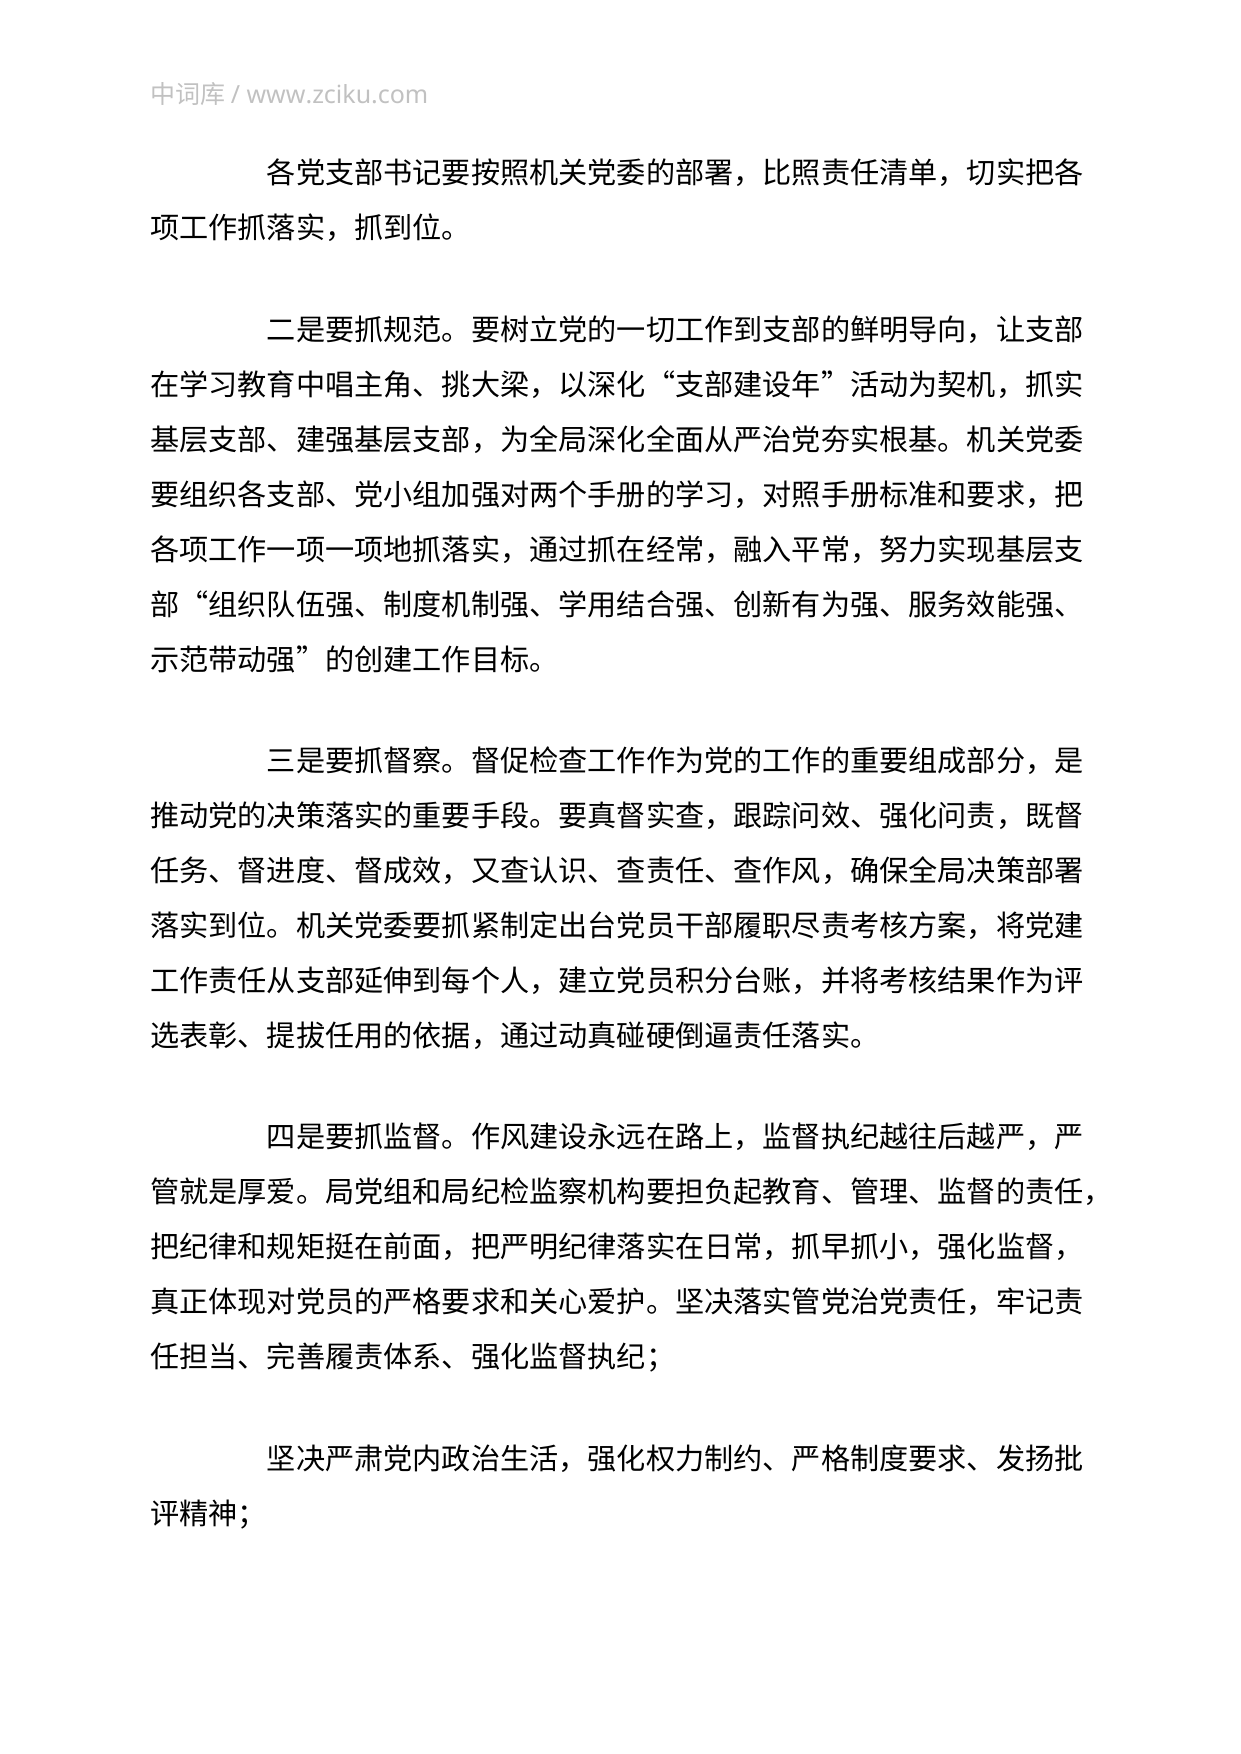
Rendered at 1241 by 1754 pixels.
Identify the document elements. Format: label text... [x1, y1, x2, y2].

text 四是要抓监督。作风建设永远在路上，监督执纪越往后越严，严管就是厚爱。局党组和局纪检监察机构要担负起教育、管理、监督的责任，把纪律和规矩挺在前面，把严明纪律落实在日常，抓早抓小，强化监督，真正体现对党员的严格要求和关心爱护。坚决落实管党治党责任，牢记责任担当、完善履责体系、强化监督执纪； [150, 1114, 1090, 1376]
text 坚决严肃党内政治生活，强化权力制约、严格制度要求、发扬批评精神； [150, 1435, 1090, 1533]
text 二是要抓规范。要树立党的一切工作到支部的鲜明导向，让支部在学习教育中唱主角、挑大梁，以深化“支部建设年”活动为契机，抓实基层支部、建强基层支部，为全局深化全面从严治党夯实根基。机关党委要组织各支部、党小组加强对两个手册的学习，对照手册标准和要求，把各项工作一项一项地抓落实，通过抓在经常，融入平常，努力实现基层支部“组织队伍强、制度机制强、学用结合强、创新有为强、服务效能强、示范带动强”的创建工作目标。 [150, 307, 1090, 678]
text 三是要抓督察。督促检查工作作为党的工作的重要组成部分，是推动党的决策落实的重要手段。要真督实查，跟踪问效、强化问责，既督任务、督进度、督成效，又查认识、查责任、查作风，确保全局决策部署落实到位。机关党委要抓紧制定出台党员干部履职尽责考核方案，将党建工作责任从支部延伸到每个人，建立党员积分台账，并将考核结果作为评选表彰、提拔任用的依据，通过动真碰硬倒逼责任落实。 [150, 738, 1090, 1054]
text 各党支部书记要按照机关党委的部署，比照责任清单，切实把各项工作抓落实，抓到位。 [150, 150, 1090, 247]
